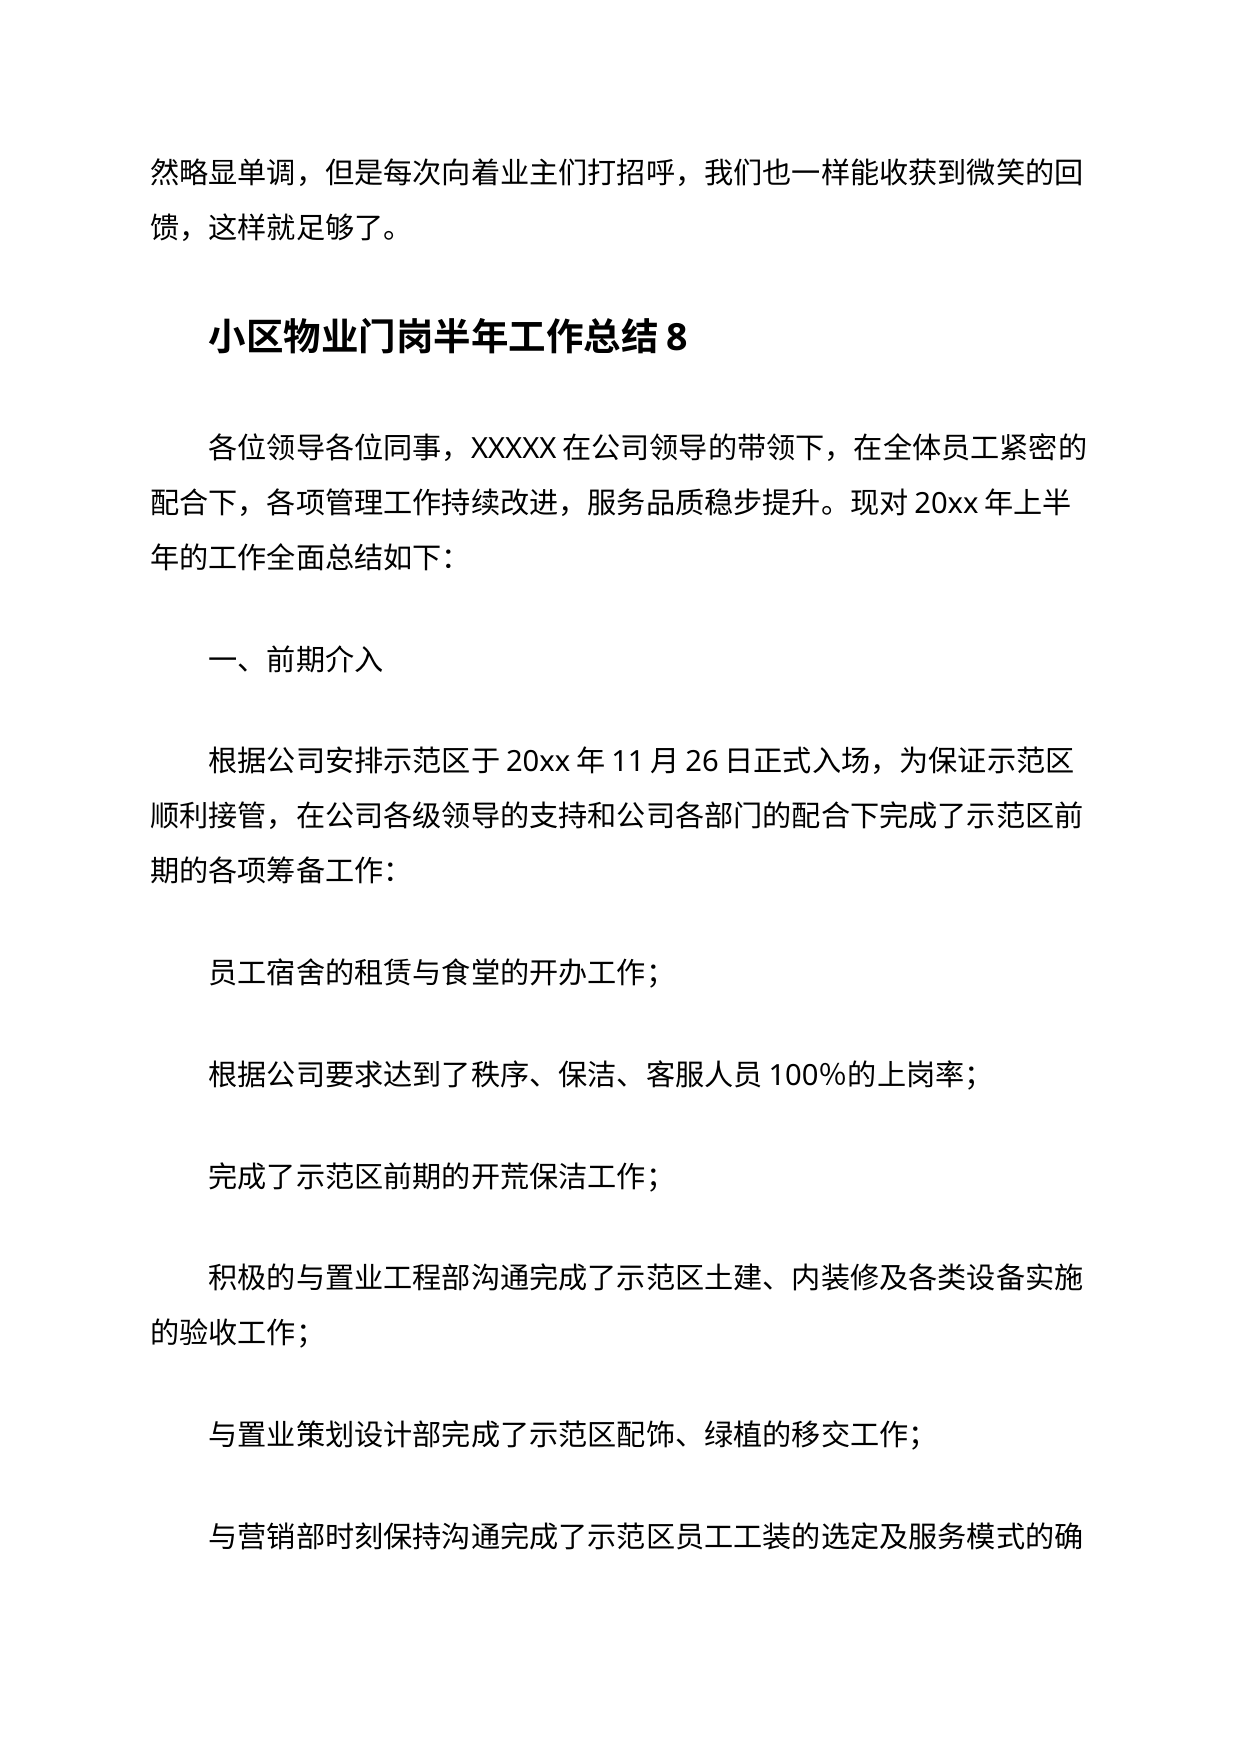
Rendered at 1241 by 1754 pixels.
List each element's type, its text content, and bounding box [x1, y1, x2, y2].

text 各位领导各位同事，XXXXX在公司领导的带领下，在全体员工紧密的配合下，各项管理工作持续改进，服务品质稳步提升。现对20xx年上半年的工作全面总结如下： [150, 424, 1090, 577]
text 一、前期介入 [150, 636, 1090, 678]
text 小区物业门岗半年工作总结8 [150, 307, 1090, 361]
text 积极的与置业工程部沟通完成了示范区土建、内装修及各类设备实施的验收工作； [150, 1255, 1090, 1352]
text 根据公司要求达到了秩序、保洁、客服人员100％的上岗率； [150, 1051, 1090, 1094]
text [150, 150, 1090, 247]
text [150, 1513, 1090, 1556]
text 员工宿舍的租赁与食堂的开办工作； [150, 949, 1090, 992]
text 根据公司安排示范区于20xx年11月26日正式入场，为保证示范区顺利接管，在公司各级领导的支持和公司各部门的配合下完成了示范区前期的各项筹备工作： [150, 738, 1090, 890]
text 与置业策划设计部完成了示范区配饰、绿植的移交工作； [150, 1412, 1090, 1454]
text 完成了示范区前期的开荒保洁工作； [150, 1153, 1090, 1196]
